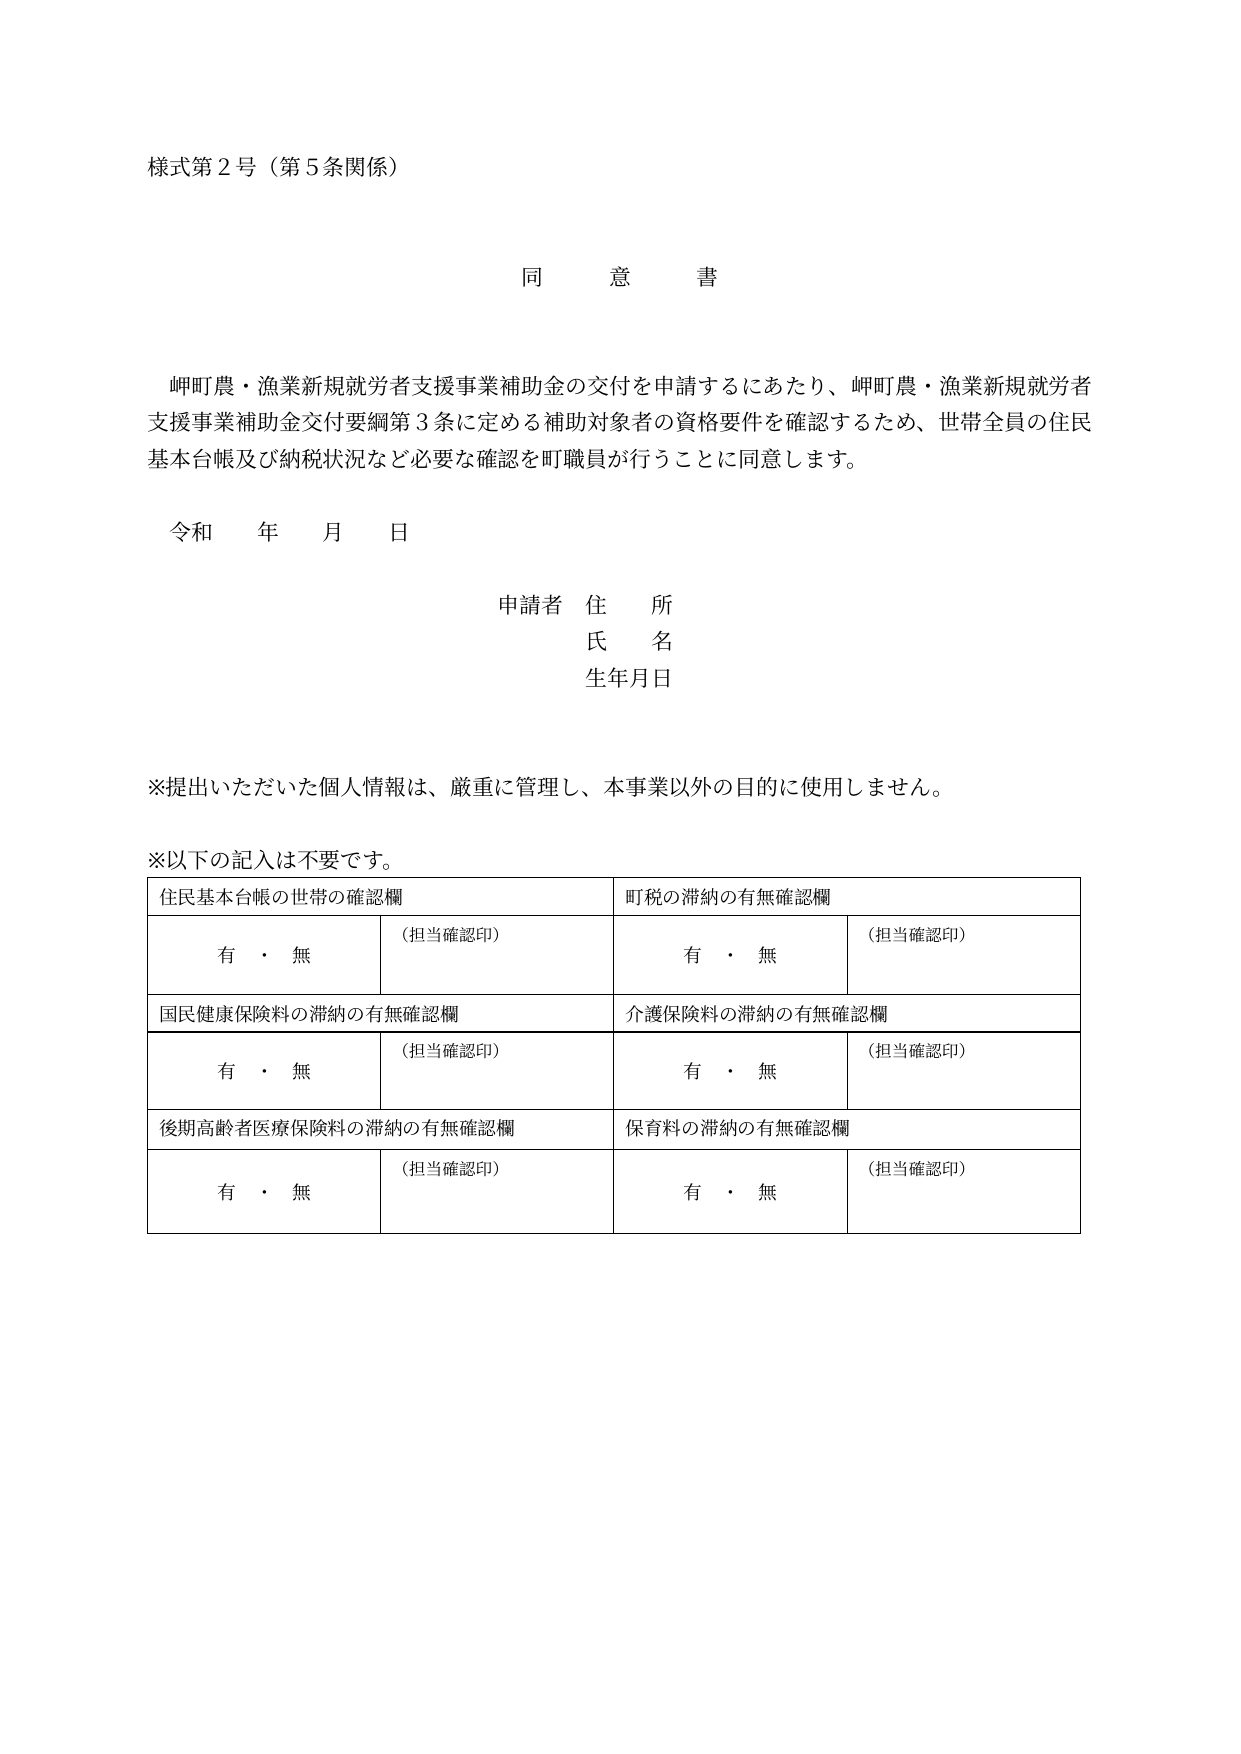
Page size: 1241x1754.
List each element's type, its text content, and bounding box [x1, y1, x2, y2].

text ※以下の記入は不要です。 [148, 841, 1092, 877]
table_header 町税の滞納の有無確認欄 [614, 878, 1080, 914]
text 様式第２号（第５条関係） [148, 148, 1092, 184]
table_cell 有 ・ 無 [148, 1033, 380, 1108]
text 同 意 書 [148, 257, 1092, 294]
text 生年月日 [148, 658, 1092, 695]
text 岬町農・漁業新規就労者支援事業補助金の交付を申請するにあたり、岬町農・漁業新規就労者支援事業補助金交付要綱第３条に定める補助対象者の資格要件を確認するため、世帯全員の住民基本台帳及び納税状況など必要な確認を町職員が行うことに同意します。 [148, 367, 1092, 476]
table_cell （担当確認印） [848, 1033, 1080, 1108]
table_cell （担当確認印） [848, 916, 1080, 994]
table_cell 有 ・ 無 [148, 916, 380, 994]
text 令和 年 月 日 [148, 512, 1092, 549]
table_cell 有 ・ 無 [614, 1150, 847, 1233]
table_cell 保育料の滞納の有無確認欄 [614, 1110, 1080, 1149]
table_cell 後期高齢者医療保険料の滞納の有無確認欄 [148, 1110, 613, 1149]
table_cell （担当確認印） [848, 1150, 1080, 1233]
table_header 住民基本台帳の世帯の確認欄 [148, 878, 613, 914]
table_cell （担当確認印） [381, 1150, 613, 1233]
table_cell 有 ・ 無 [148, 1150, 380, 1233]
table_cell （担当確認印） [381, 1033, 613, 1108]
table_cell 有 ・ 無 [614, 916, 847, 994]
text 氏 名 [148, 622, 1092, 658]
text ※提出いただいた個人情報は、厳重に管理し、本事業以外の目的に使用しません。 [148, 768, 1092, 804]
table_cell 国民健康保険料の滞納の有無確認欄 [148, 995, 613, 1031]
table_cell 介護保険料の滞納の有無確認欄 [614, 995, 1080, 1031]
table_cell 有 ・ 無 [614, 1033, 847, 1108]
text 申請者 住 所 [148, 585, 1092, 622]
table_cell （担当確認印） [381, 916, 613, 994]
